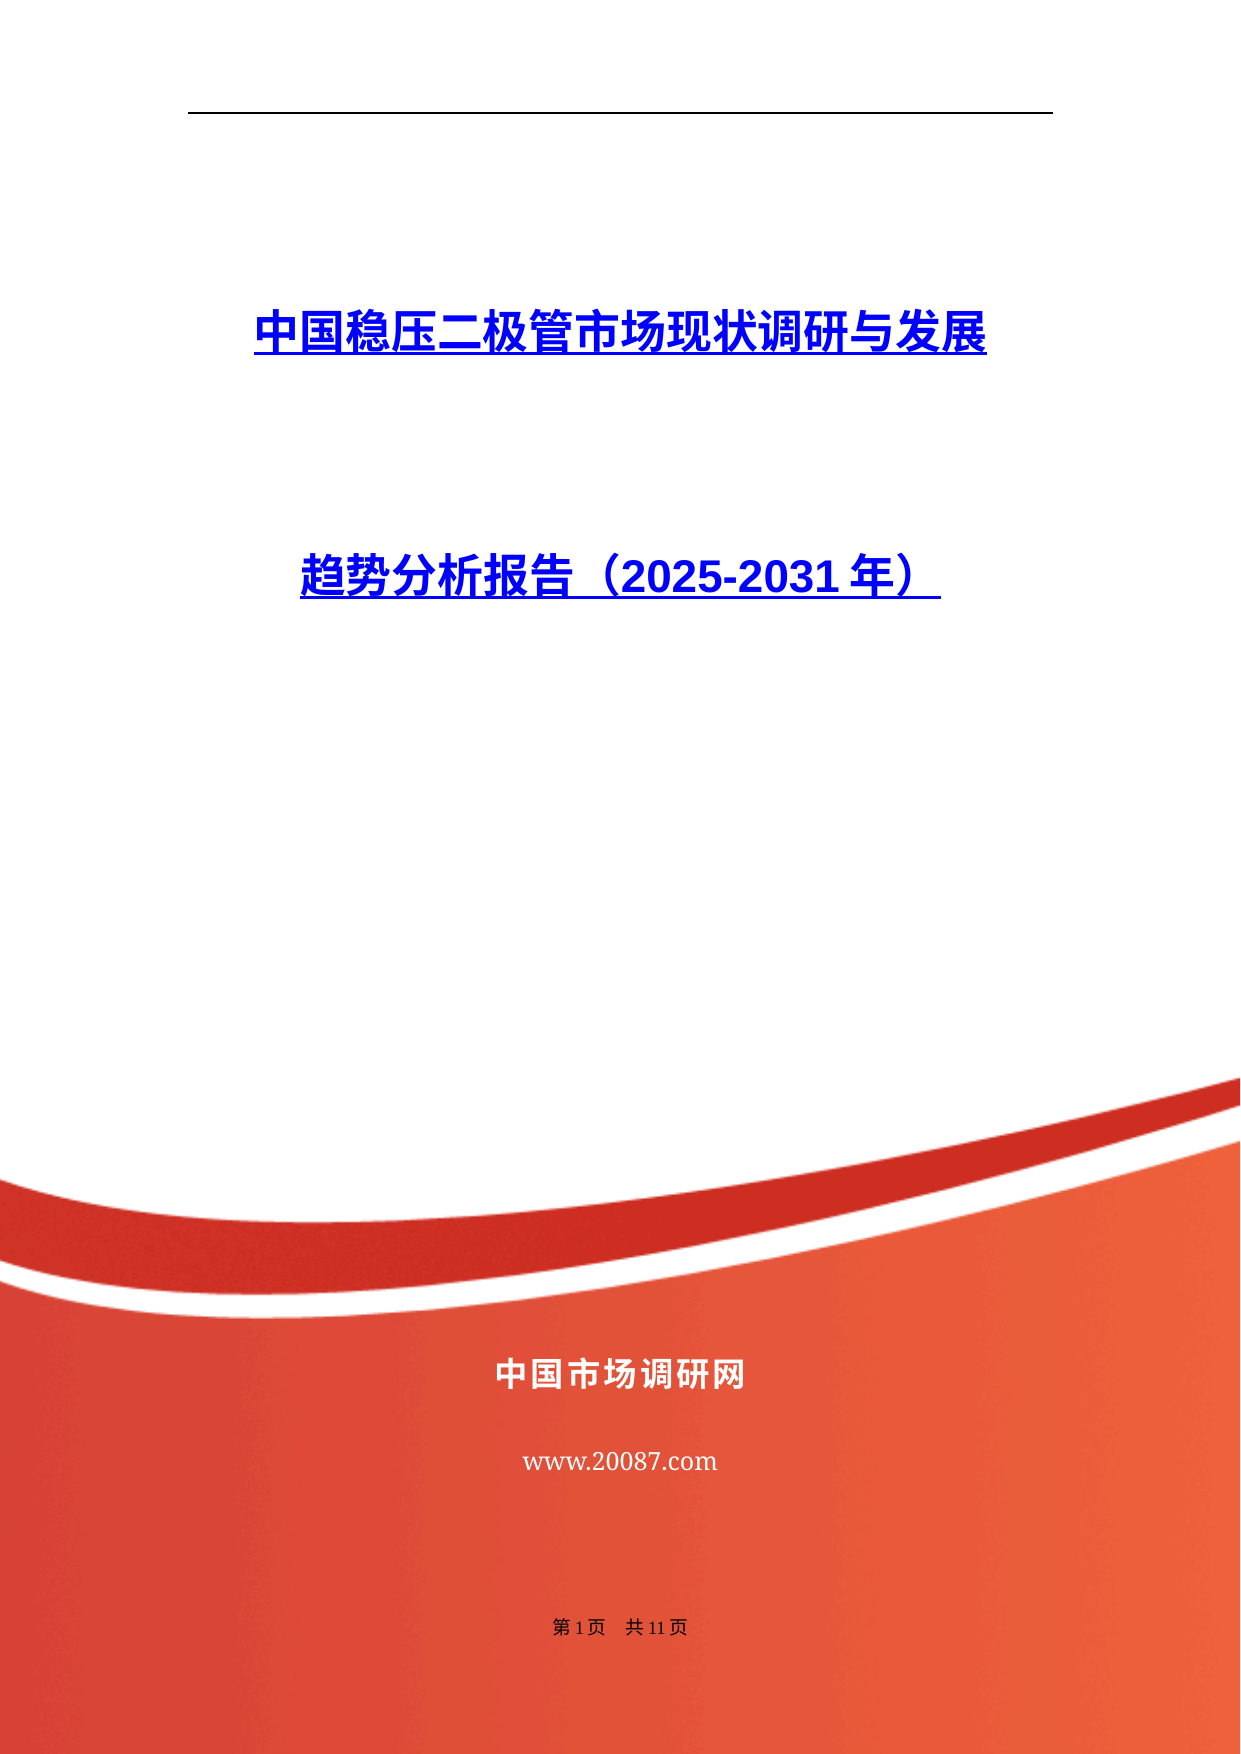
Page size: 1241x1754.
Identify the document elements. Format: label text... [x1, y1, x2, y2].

text www.20087.com [187, 1428, 1053, 1493]
table_header 中国稳压二极管市场现状调研与发展趋势分析报告（2025-2031年） [188, 207, 1053, 773]
subtitle 中国市场调研网 [187, 1339, 1053, 1404]
picture [0, 1006, 1241, 1754]
